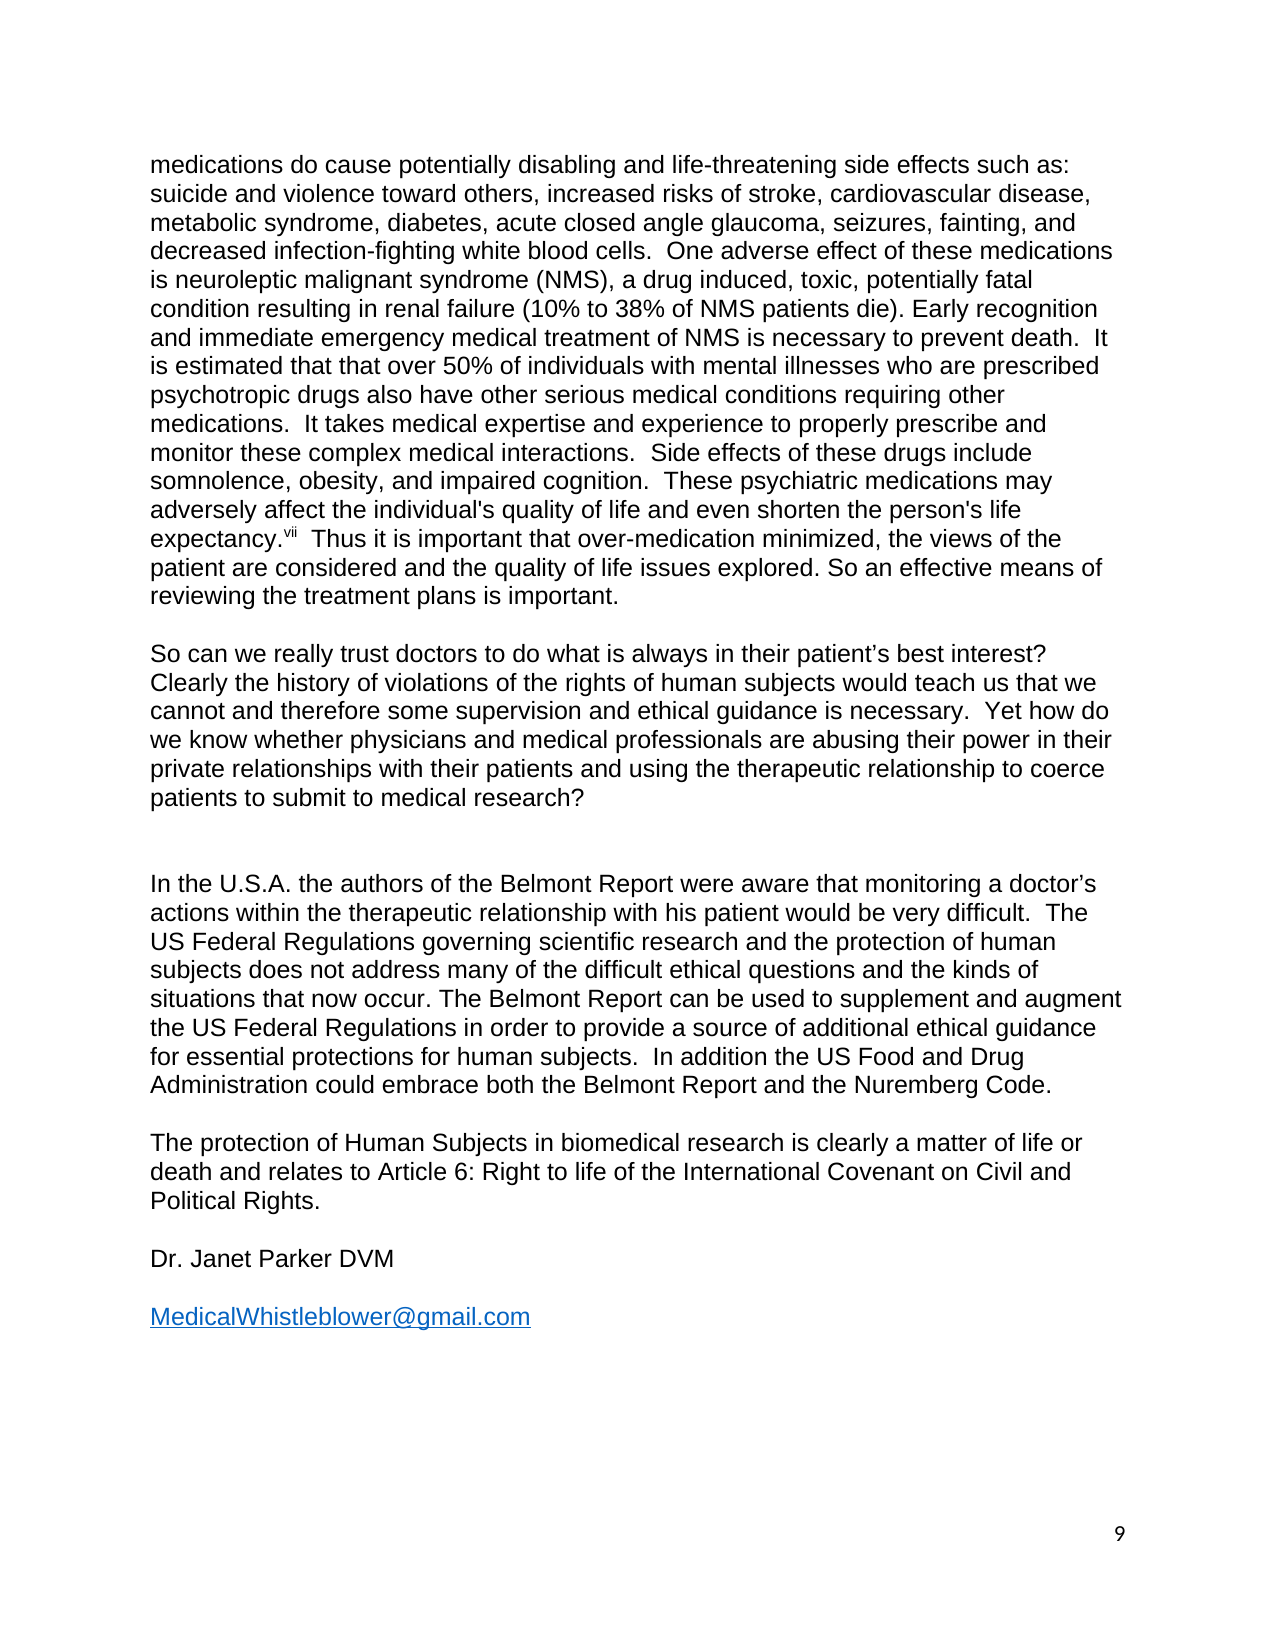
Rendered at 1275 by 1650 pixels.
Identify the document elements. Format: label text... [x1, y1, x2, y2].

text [150, 150, 1125, 610]
text MedicalWhistleblower@gmail.com [150, 1302, 1125, 1330]
text In the U.S.A. the authors of the Belmont Report were aware that monitoring a doctor’s actions within the therapeutic relationship with his patient would be very difficult. The US Federal Regulations governing scientific research and the protection of human subjects does not address many of the difficult ethical questions and the kinds of situations that now occur. The Belmont Report can be used to supplement and augment the US Federal Regulations in order to provide a source of additional ethical guidance for essential protections for human subjects. In addition the US Food and Drug Administration could embrace both the Belmont Report and the Nuremberg Code. [150, 869, 1125, 1099]
text Dr. Janet Parker DVM [150, 1244, 1125, 1272]
text So can we really trust doctors to do what is always in their patient’s best interest? Clearly the history of violations of the rights of human subjects would teach us that we cannot and therefore some supervision and ethical guidance is necessary. Yet how do we know whether physicians and medical professionals are abusing their power in their private relationships with their patients and using the therapeutic relationship to coerce patients to submit to medical research? [150, 639, 1125, 811]
text The protection of Human Subjects in biomedical research is clearly a matter of life or death and relates to Article 6: Right to life of the International Covenant on Civil and Political Rights. [150, 1128, 1125, 1214]
